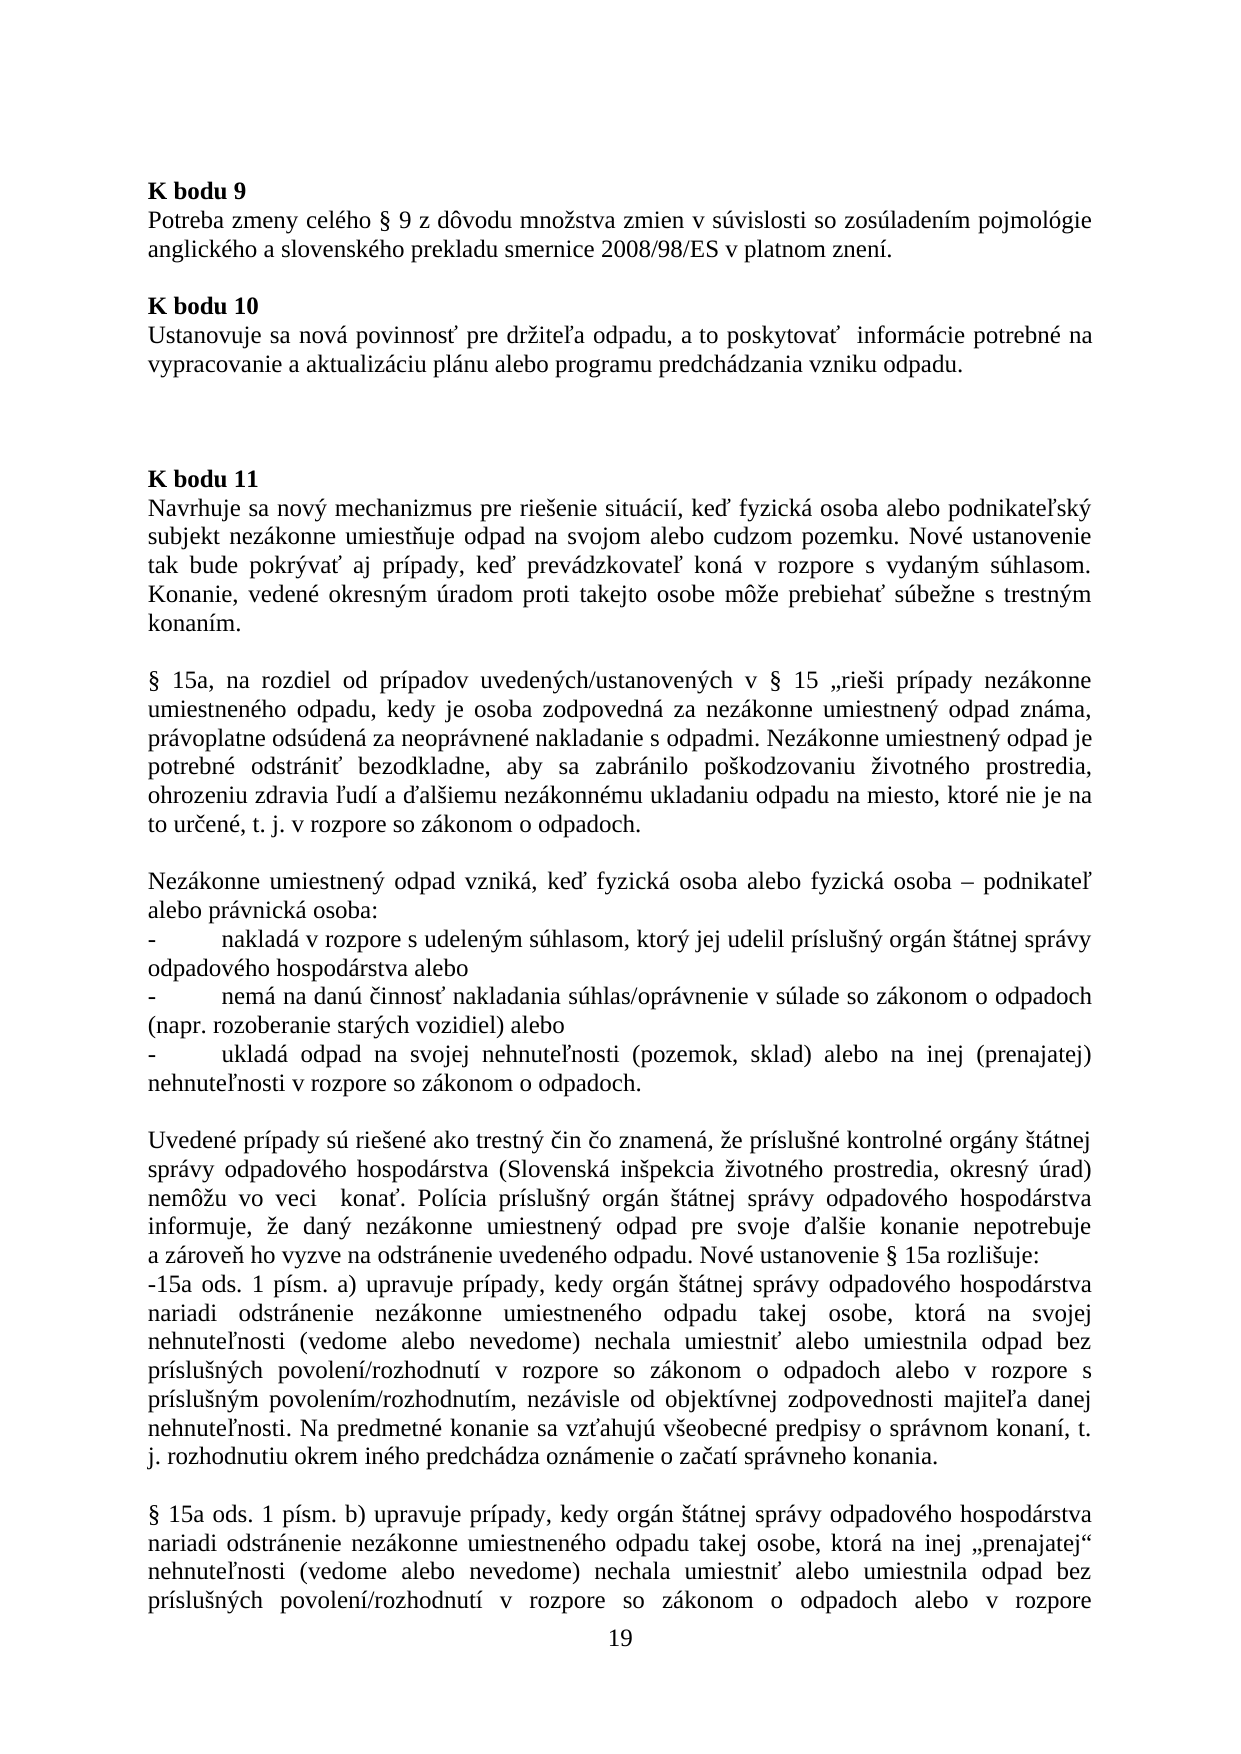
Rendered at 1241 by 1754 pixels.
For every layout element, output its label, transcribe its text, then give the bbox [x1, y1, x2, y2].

text - nemá na danú činnosť nakladania súhlas/oprávnenie v súlade so zákonom o odpadoch (napr. rozoberanie starých vozidiel) alebo [148, 981, 1093, 1039]
text Nezákonne umiestnený odpad vzniká, keď fyzická osoba alebo fyzická osoba – podnikateľ alebo právnická osoba: [148, 866, 1093, 924]
text -15a ods. 1 písm. a) upravuje prípady, kedy orgán štátnej správy odpadového hospodárstva nariadi odstránenie nezákonne umiestneného odpadu takej osobe, ktorá na svojej nehnuteľnosti (vedome alebo nevedome) nechala umiestniť alebo umiestnila odpad bez príslušných povolení/rozhodnutí v rozpore so zákonom o odpadoch alebo v rozpore s príslušným povolením/rozhodnutím, nezávisle od objektívnej zodpovednosti majiteľa danej nehnuteľnosti. Na predmetné konanie sa vzťahujú všeobecné predpisy o správnom konaní, t. j. rozhodnutiu okrem iného predchádza oznámenie o začatí správneho konania. [148, 1269, 1093, 1470]
text Ustanovuje sa nová povinnosť pre držiteľa odpadu, a to poskytovať informácie potrebné na vypracovanie a aktualizáciu plánu alebo programu predchádzania vzniku odpadu. [148, 320, 1093, 378]
text Uvedené prípady sú riešené ako trestný čin čo znamená, že príslušné kontrolné orgány štátnej správy odpadového hospodárstva (Slovenská inšpekcia životného prostredia, okresný úrad) nemôžu vo veci konať. Polícia príslušný orgán štátnej správy odpadového hospodárstva informuje, že daný nezákonne umiestnený odpad pre svoje ďalšie konanie nepotrebuje a zároveň ho vyzve na odstránenie uvedeného odpadu. Nové ustanovenie § 15a rozlišuje: [148, 1125, 1093, 1269]
text - ukladá odpad na svojej nehnuteľnosti (pozemok, sklad) alebo na inej (prenajatej) nehnuteľnosti v rozpore so zákonom o odpadoch. [148, 1039, 1093, 1096]
text K bodu 11 [148, 464, 1093, 493]
text K bodu 9 [148, 176, 1093, 205]
text Navrhuje sa nový mechanizmus pre riešenie situácií, keď fyzická osoba alebo podnikateľský subjekt nezákonne umiestňuje odpad na svojom alebo cudzom pozemku. Nové ustanovenie tak bude pokrývať aj prípady, keď prevádzkovateľ koná v rozpore s vydaným súhlasom. Konanie, vedené okresným úradom proti takejto osobe môže prebiehať súbežne s trestným konaním. [148, 493, 1093, 636]
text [148, 1499, 1093, 1614]
text § 15a, na rozdiel od prípadov uvedených/ustanovených v § 15 „rieši prípady nezákonne umiestneného odpadu, kedy je osoba zodpovedná za nezákonne umiestnený odpad známa, právoplatne odsúdená za neoprávnené nakladanie s odpadmi. Nezákonne umiestnený odpad je potrebné odstrániť bezodkladne, aby sa zabránilo poškodzovaniu životného prostredia, ohrozeniu zdravia ľudí a ďalšiemu nezákonnému ukladaniu odpadu na miesto, ktoré nie je na to určené, t. j. v rozpore so zákonom o odpadoch. [148, 665, 1093, 838]
text Potreba zmeny celého § 9 z dôvodu množstva zmien v súvislosti so zosúladením pojmológie anglického a slovenského prekladu smernice 2008/98/ES v platnom znení. [148, 205, 1093, 263]
text - nakladá v rozpore s udeleným súhlasom, ktorý jej udelil príslušný orgán štátnej správy odpadového hospodárstva alebo [148, 924, 1093, 981]
text K bodu 10 [148, 291, 1093, 320]
